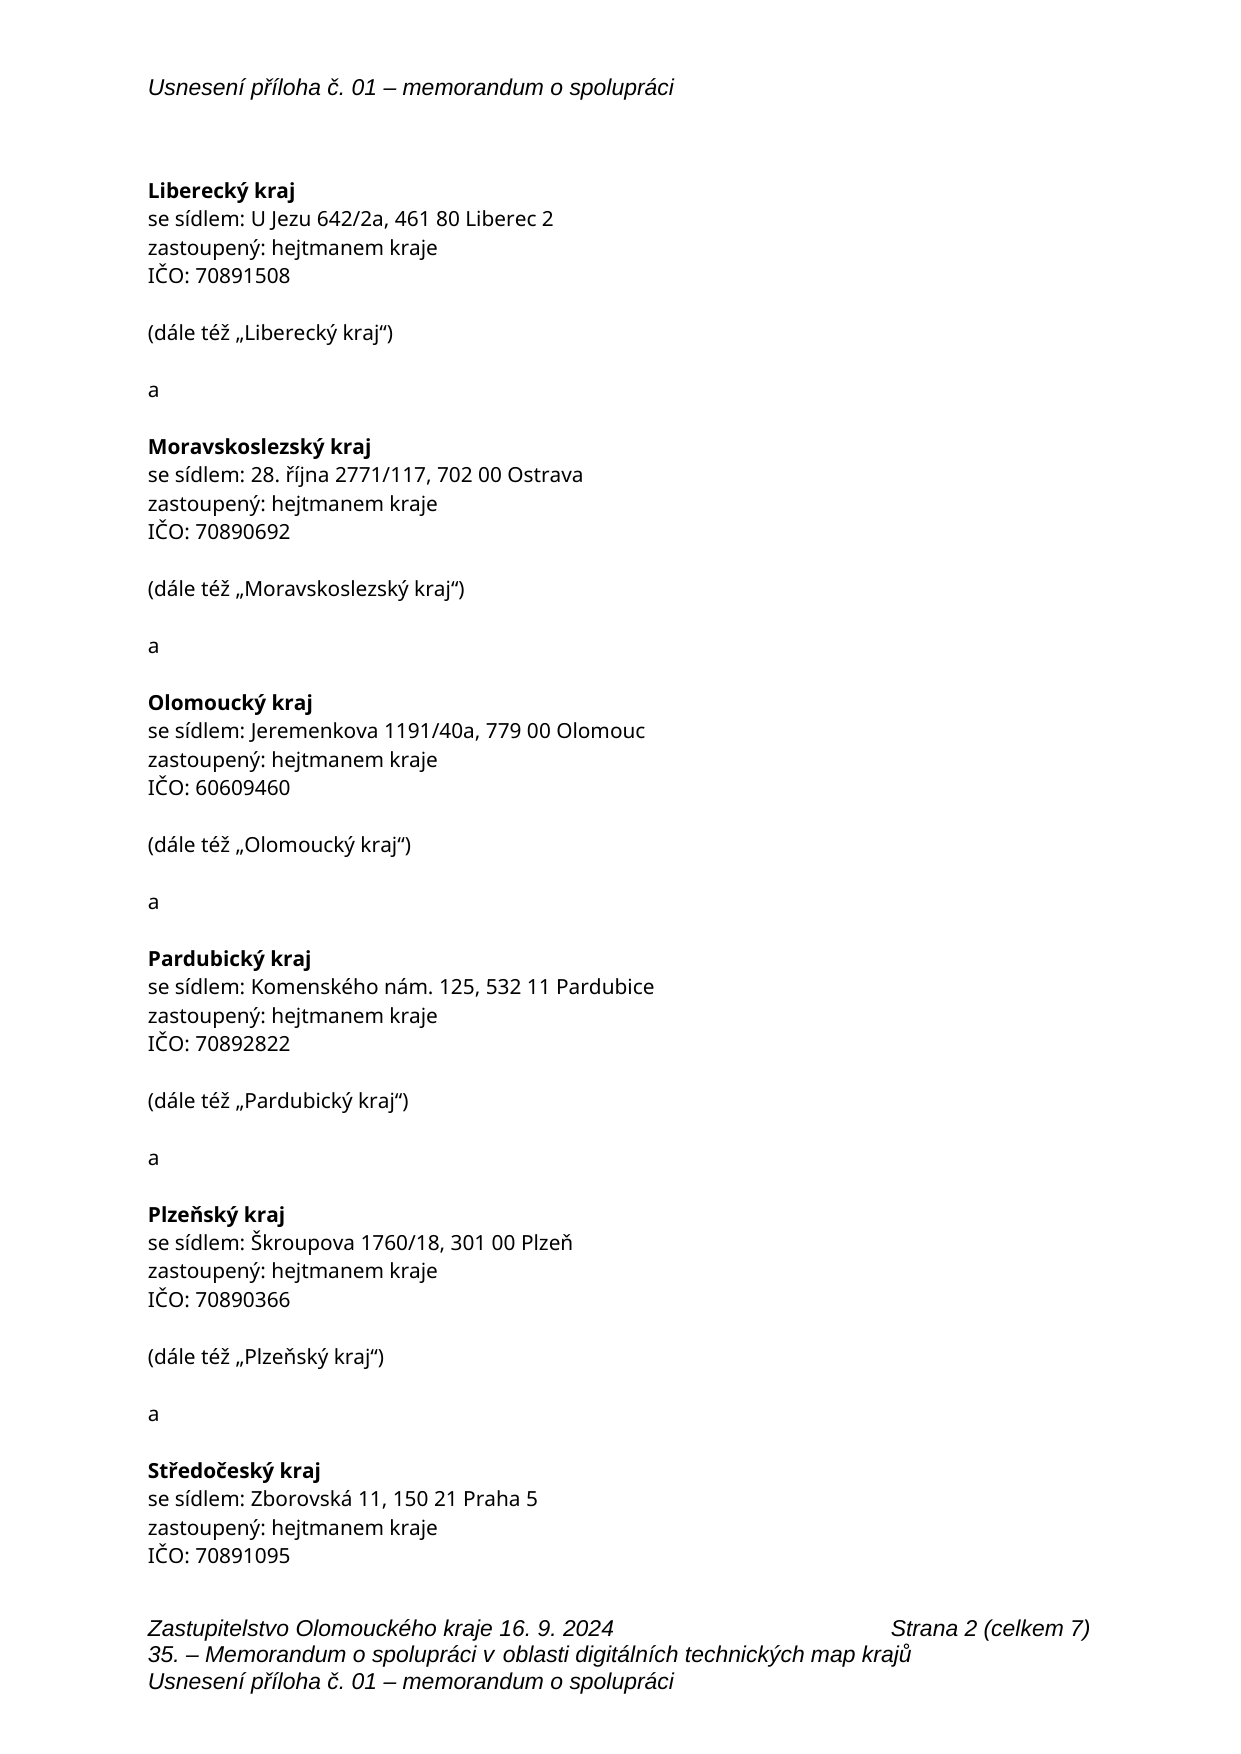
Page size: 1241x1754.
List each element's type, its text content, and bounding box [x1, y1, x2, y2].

text (dále též „Moravskoslezský kraj“) [148, 574, 1093, 603]
text Středočeský kraj [148, 1456, 1093, 1484]
text (dále též „Plzeňský kraj“) [148, 1342, 1093, 1370]
text IČO: 70891508 [148, 261, 1093, 290]
text zastoupený: hejtmanem kraje [148, 1257, 1093, 1285]
text a [148, 1399, 1093, 1427]
text Plzeňský kraj [148, 1200, 1093, 1228]
text se sídlem: Komenského nám. 125, 532 11 Pardubice [148, 972, 1093, 1001]
text zastoupený: hejtmanem kraje [148, 1001, 1093, 1029]
text a [148, 375, 1093, 403]
text IČO: 70892822 [148, 1029, 1093, 1058]
text a [148, 1143, 1093, 1171]
text se sídlem: 28. října 2771/117, 702 00 Ostrava [148, 460, 1093, 489]
text zastoupený: hejtmanem kraje [148, 233, 1093, 261]
text Olomoucký kraj [148, 688, 1093, 716]
text (dále též „Liberecký kraj“) [148, 318, 1093, 347]
text IČO: 70890692 [148, 517, 1093, 546]
text a [148, 631, 1093, 659]
text (dále též „Pardubický kraj“) [148, 1086, 1093, 1114]
text IČO: 60609460 [148, 773, 1093, 802]
text se sídlem: U Jezu 642/2a, 461 80 Liberec 2 [148, 204, 1093, 233]
text IČO: 70890366 [148, 1285, 1093, 1313]
text se sídlem: Škroupova 1760/18, 301 00 Plzeň [148, 1228, 1093, 1257]
text zastoupený: hejtmanem kraje [148, 489, 1093, 517]
text Moravskoslezský kraj [148, 432, 1093, 460]
text Pardubický kraj [148, 944, 1093, 972]
text zastoupený: hejtmanem kraje [148, 745, 1093, 773]
text Liberecký kraj [148, 176, 1093, 204]
text zastoupený: hejtmanem kraje [148, 1513, 1093, 1541]
text a [148, 887, 1093, 915]
text IČO: 70891095 [148, 1541, 1093, 1569]
text se sídlem: Zborovská 11, 150 21 Praha 5 [148, 1484, 1093, 1513]
text se sídlem: Jeremenkova 1191/40a, 779 00 Olomouc [148, 716, 1093, 745]
text (dále též „Olomoucký kraj“) [148, 830, 1093, 858]
